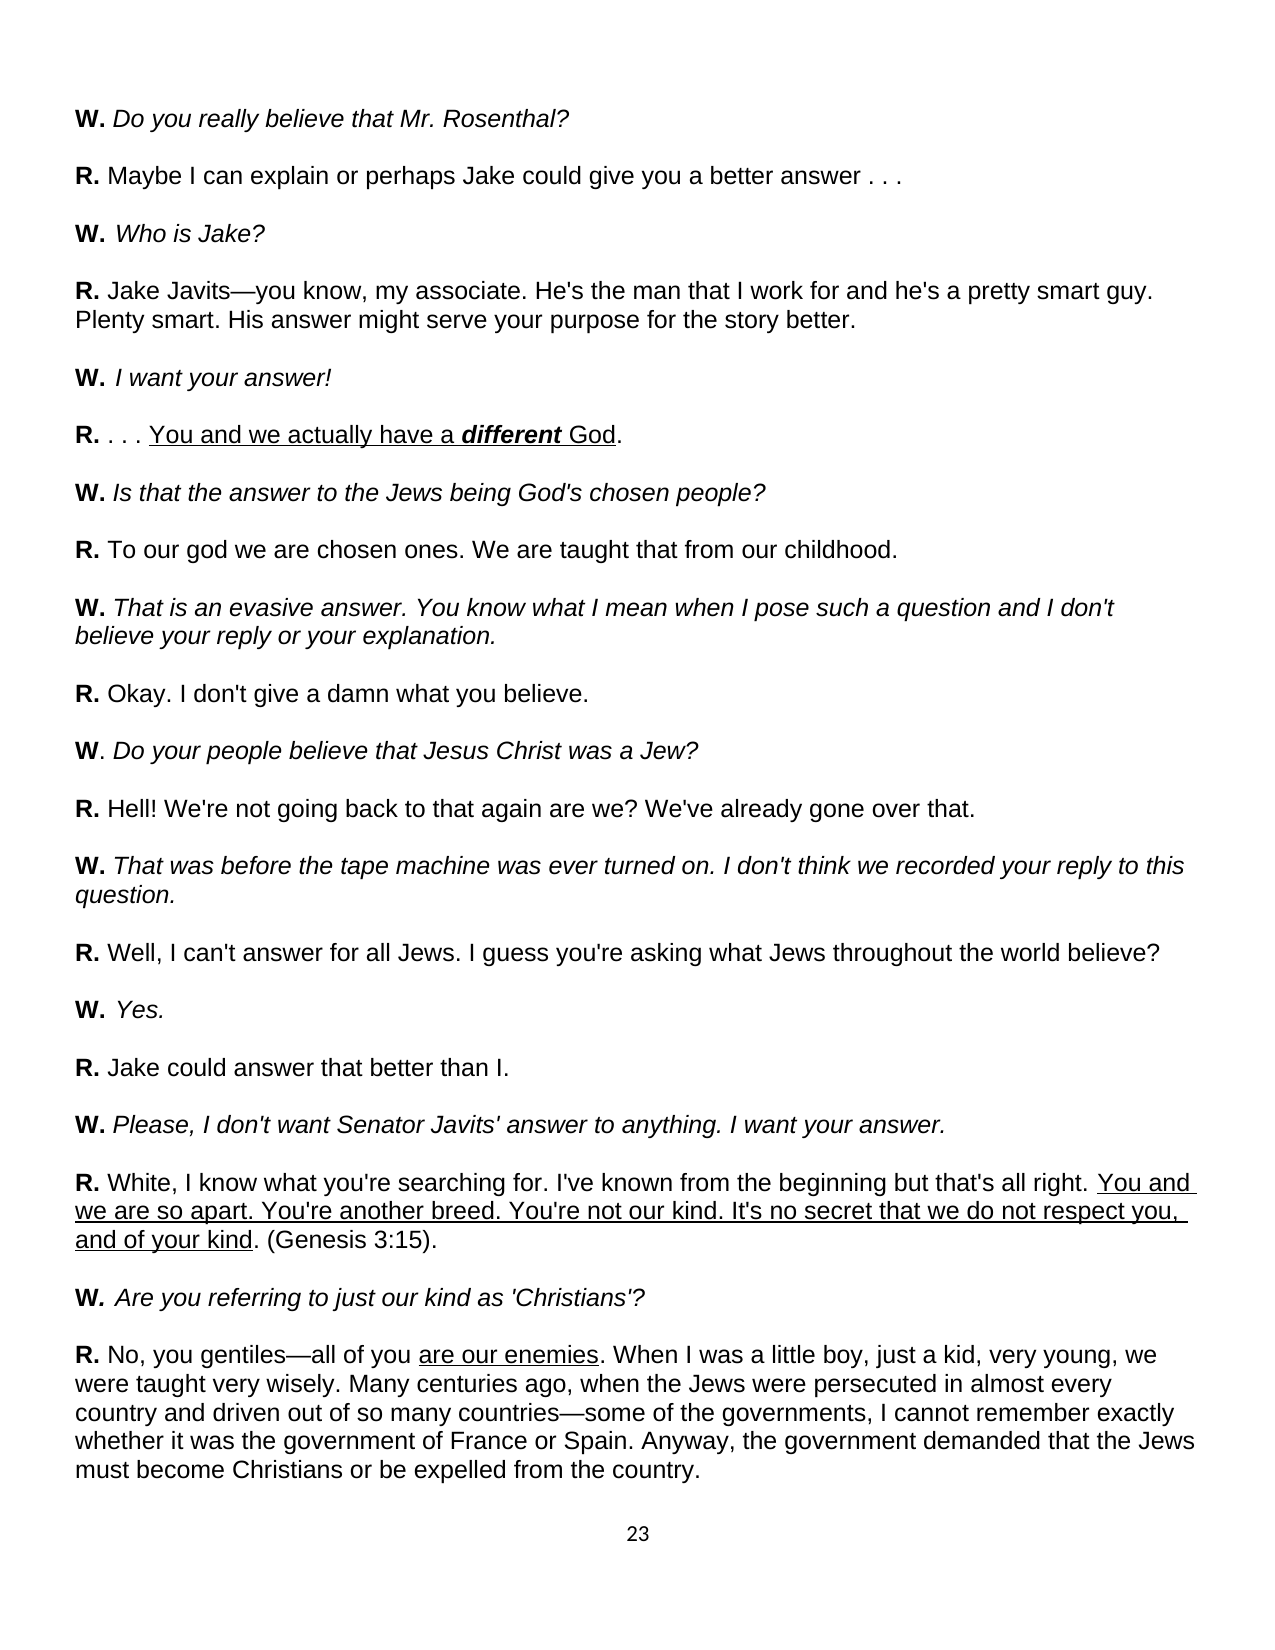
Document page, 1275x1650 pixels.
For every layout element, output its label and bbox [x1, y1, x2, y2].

text [75, 75, 1200, 1512]
